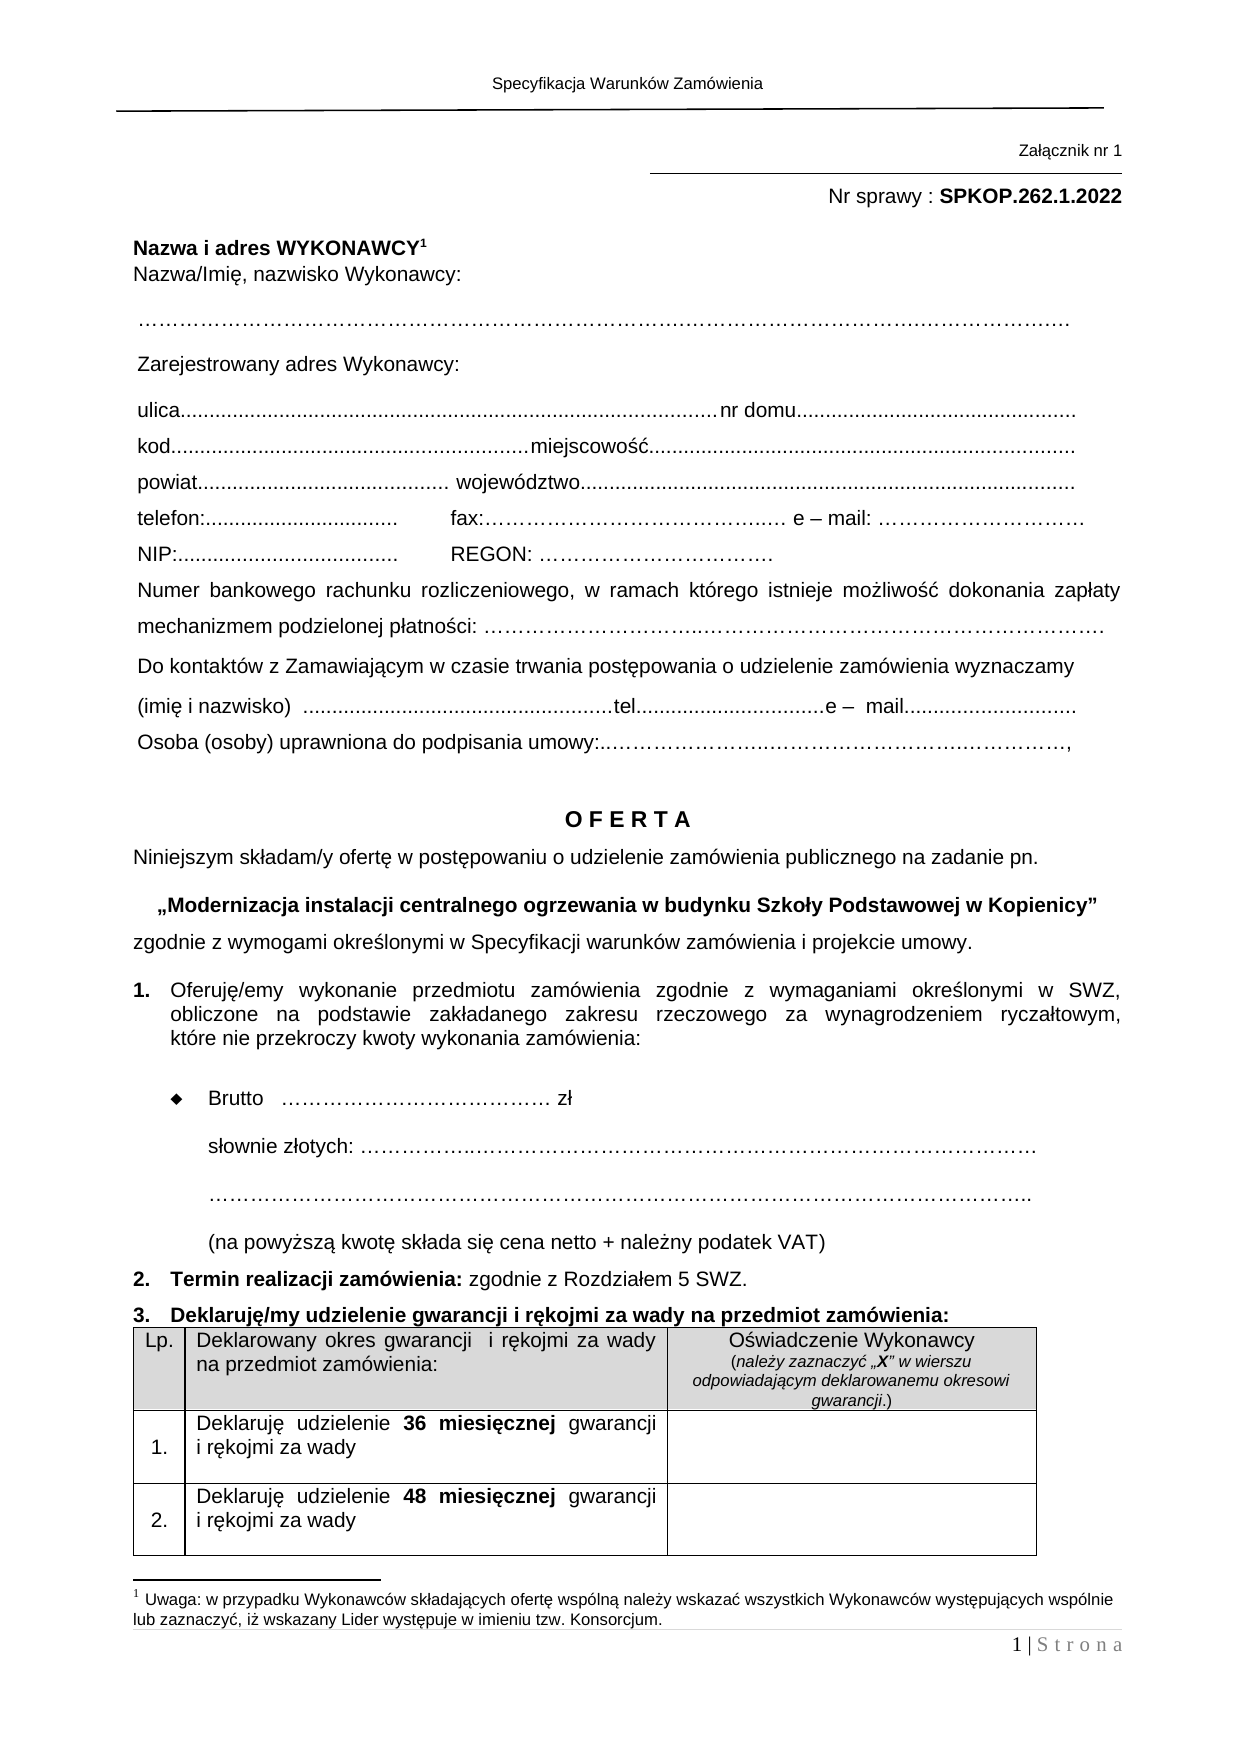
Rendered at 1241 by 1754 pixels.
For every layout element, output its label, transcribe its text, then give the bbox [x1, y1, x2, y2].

text Do kontaktów z Zamawiającym w czasie trwania postępowania o udzielenie zamówienia wyznaczamy [137, 654, 1122, 678]
text kod miejscowość [137, 434, 1122, 458]
text Nazwa i adres WYKONAWCY [133, 236, 1122, 260]
table_cell [668, 1411, 1036, 1482]
text Załącznik nr 1 [133, 141, 1122, 160]
table_cell Deklaruję udzielenie 48 miesięcznej gwarancji i rękojmi za wady [186, 1484, 667, 1555]
table_cell 2. [134, 1484, 184, 1555]
text zgodnie z wymogami określonymi w Specyfikacji warunków zamówienia i projekcie umowy. [133, 929, 1122, 953]
list Termin realizacji zamówienia: zgodnie z Rozdziałem 5 SWZ. [133, 1267, 1122, 1291]
text Zarejestrowany adres Wykonawcy: [137, 353, 1122, 376]
text O F E R T A [133, 806, 1122, 832]
table_header Lp. [134, 1328, 184, 1409]
list Oferuję/emy wykonanie przedmiotu zamówienia zgodnie z wymaganiami określonymi w SWZ, obliczone na podstawie zakładanego zakresu rzeczowego za wynagrodzeniem ryczałtowym, które nie przekroczy kwoty wykonania zamówienia: [133, 978, 1122, 1050]
text …………………………………………………………………….…………………………….……………….… [137, 308, 1122, 331]
text powiat województwo [137, 470, 1122, 494]
text (na powyższą kwotę składa się cena netto + należny podatek VAT) [208, 1230, 1122, 1254]
table_cell [668, 1484, 1036, 1555]
text Nr sprawy : SPKOP.262.1.2022 [133, 184, 1122, 208]
text „Modernizacja instalacji centralnego ogrzewania w budynku Szkoły Podstawowej w Kopienicy” [133, 893, 1122, 917]
text telefon: fax:…………………………………..… e – mail: ………………………… [137, 506, 1122, 530]
table_cell Deklaruję udzielenie 36 miesięcznej gwarancji i rękojmi za wady [186, 1411, 667, 1482]
text ulica nr domu [137, 398, 1122, 422]
text Numer bankowego rachunku rozliczeniowego, w ramach którego istnieje możliwość dokonania zapłaty mechanizmem podzielonej płatności: …………………………..…………………………………………………. [137, 578, 1122, 638]
list Deklaruję/my udzielenie gwarancji i rękojmi za wady na przedmiot zamówienia: [133, 1303, 1122, 1327]
table_header Oświadczenie Wykonawcy (należy zaznaczyć „X” w wierszu odpowiadającym deklarowanemu okresowi gwarancji.) [668, 1328, 1036, 1409]
text Osoba (osoby) uprawniona do podpisania umowy:..…………………..……………………….……………, [137, 729, 1122, 753]
text Nazwa/Imię, nazwisko Wykonawcy: [133, 263, 1122, 286]
table_cell 1. [134, 1411, 184, 1482]
list Brutto ………………………………… zł słownie złotych: ……………..……………………………………………………………………… ……………………………………………………………………………………………………….. [170, 1086, 1122, 1230]
text Niniejszym składam/y ofertę w postępowaniu o udzielenie zamówienia publicznego na zadanie pn. [133, 844, 1122, 868]
text NIP: REGON: ……………………………. [137, 542, 1122, 566]
text (imię i nazwisko) tel e – mail [137, 693, 1122, 717]
table_header Deklarowany okres gwarancji i rękojmi za wady na przedmiot zamówienia: [186, 1328, 667, 1409]
